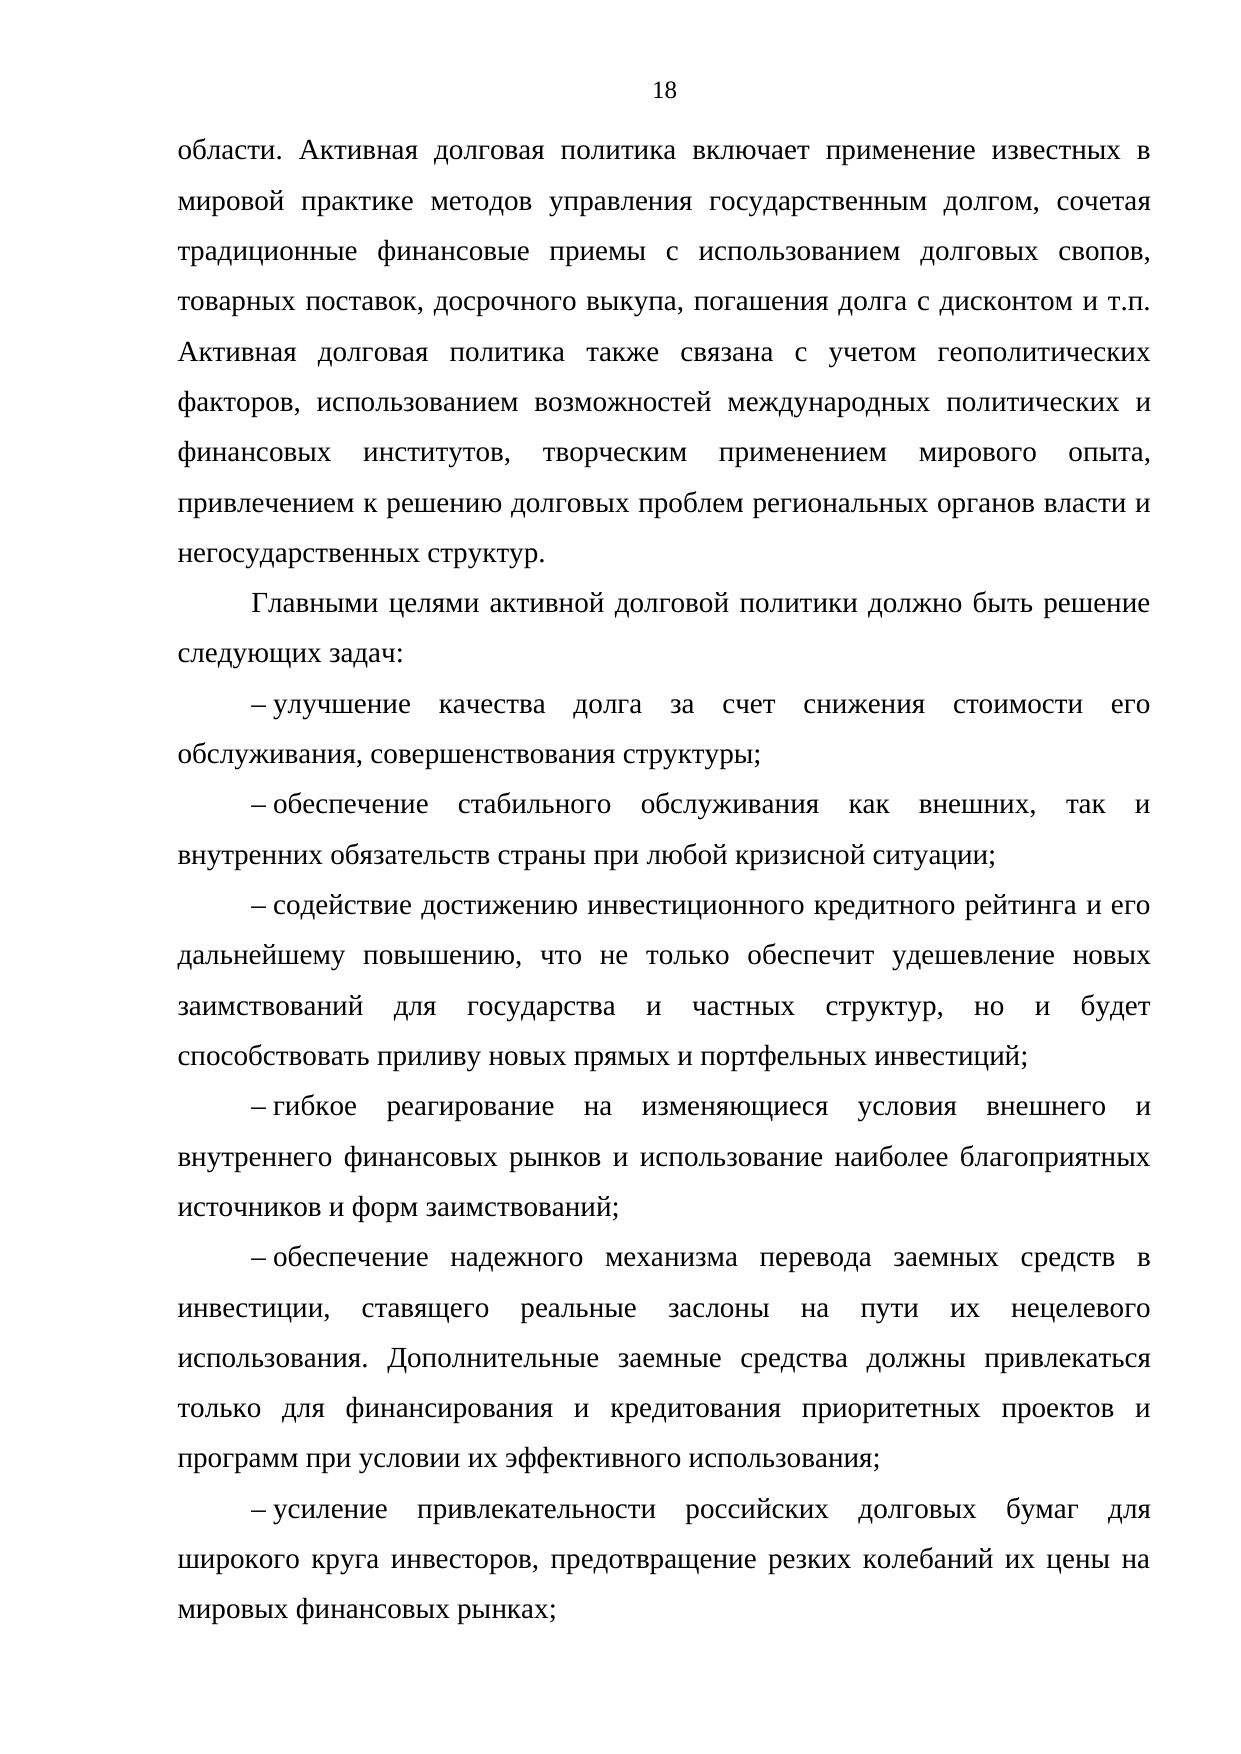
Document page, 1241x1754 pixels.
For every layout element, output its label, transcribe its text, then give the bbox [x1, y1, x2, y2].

text – обеспечение надежного механизма перевода заемных средств в инвестиции, ставящего реальные заслоны на пути их нецелевого использования. Дополнительные заемные средства должны привлекаться только для финансирования и кредитования приоритетных проектов и программ при условии их эффективного использования; [177, 1239, 1152, 1474]
text – содействие достижению инвестиционного кредитного рейтинга и его дальнейшему повышению, что не только обеспечит удешевление новых заимствований для государства и частных структур, но и будет способствовать приливу новых прямых и портфельных инвестиций; [177, 887, 1152, 1072]
text – усиление привлекательности российских долговых бумаг для широкого круга инвесторов, предотвращение резких колебаний их цены на мировых финансовых рынках; [177, 1491, 1152, 1625]
text – улучшение качества долга за счет снижения стоимости его обслуживания, совершенствования структуры; [177, 686, 1152, 770]
text Главными целями активной долговой политики должно быть решение следующих задач: [177, 585, 1152, 669]
text – гибкое реагирование на изменяющиеся условия внешнего и внутреннего финансовых рынков и использование наиболее благоприятных источников и форм заимствований; [177, 1088, 1152, 1223]
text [177, 132, 1152, 568]
text – обеспечение стабильного обслуживания как внешних, так и внутренних обязательств страны при любой кризисной ситуации; [177, 787, 1152, 870]
